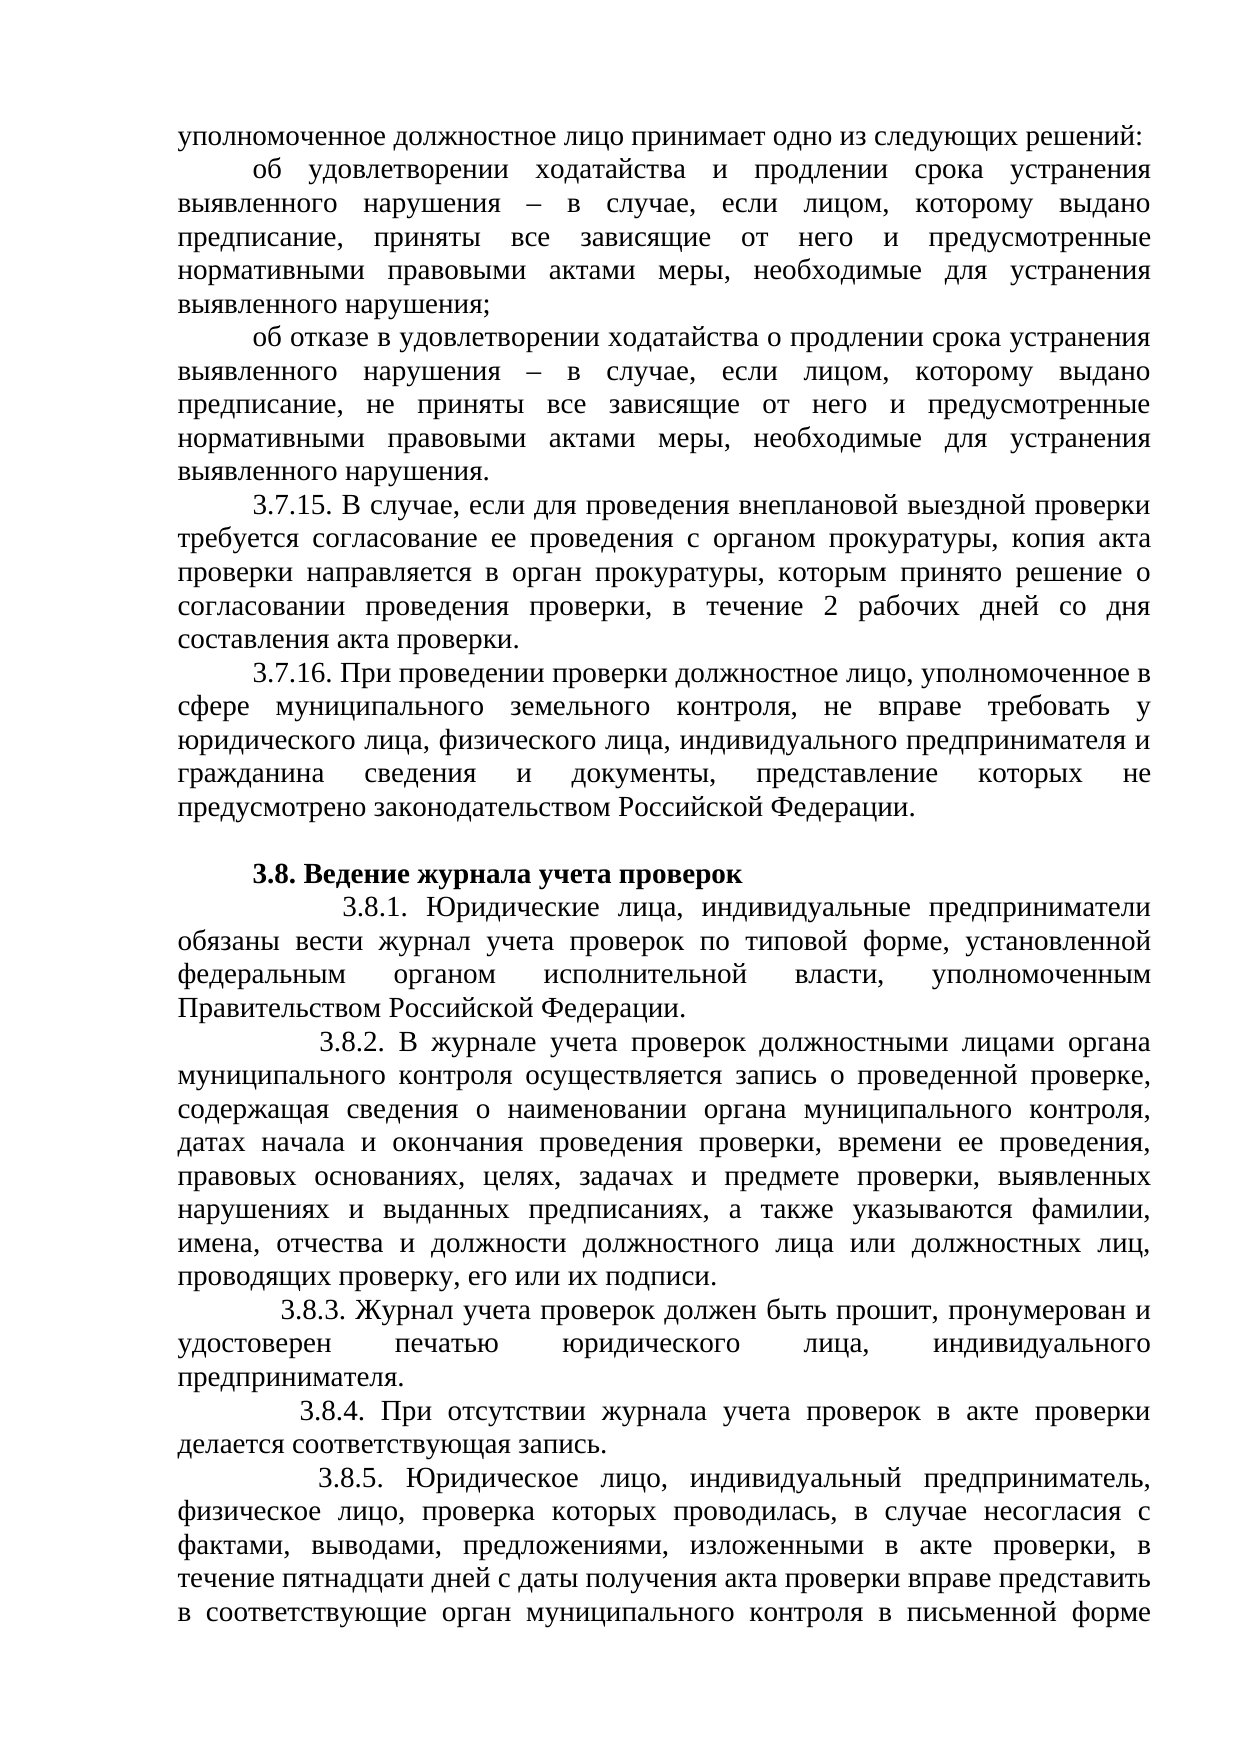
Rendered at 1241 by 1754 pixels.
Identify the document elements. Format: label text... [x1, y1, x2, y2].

text об отказе в удовлетворении ходатайства о продлении срока устранения выявленного нарушения – в случае, если лицом, которому выдано предписание, не приняты все зависящие от него и предусмотренные нормативными правовыми актами меры, необходимые для устранения выявленного нарушения. [177, 319, 1152, 487]
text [177, 118, 1152, 152]
text 3.8.3. Журнал учета проверок должен быть прошит, пронумерован и удостоверен печатью юридического лица, индивидуального предпринимателя. [177, 1292, 1152, 1393]
text 3.8. Ведение журнала учета проверок [177, 856, 1152, 889]
text 3.8.4. При отсутствии журнала учета проверок в акте проверки делается соответствующая запись. [177, 1393, 1152, 1460]
text об удовлетворении ходатайства и продлении срока устранения выявленного нарушения – в случае, если лицом, которому выдано предписание, приняты все зависящие от него и предусмотренные нормативными правовыми актами меры, необходимые для устранения выявленного нарушения; [177, 152, 1152, 319]
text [177, 1460, 1152, 1627]
text 3.7.15. В случае, если для проведения внеплановой выездной проверки требуется согласование ее проведения с органом прокуратуры, копия акта проверки направляется в орган прокуратуры, которым принято решение о согласовании проведения проверки, в течение 2 рабочих дней со дня составления акта проверки. [177, 487, 1152, 655]
text 3.7.16. При проведении проверки должностное лицо, уполномоченное в сфере муниципального земельного контроля, не вправе требовать у юридического лица, физического лица, индивидуального предпринимателя и гражданина сведения и документы, представление которых не предусмотрено законодательством Российской Федерации. [177, 655, 1152, 822]
text 3.8.1. Юридические лица, индивидуальные предприниматели обязаны вести журнал учета проверок по типовой форме, установленной федеральным органом исполнительной власти, уполномоченным Правительством Российской Федерации. [177, 889, 1152, 1024]
text 3.8.2. В журнале учета проверок должностными лицами органа муниципального контроля осуществляется запись о проведенной проверке, содержащая сведения о наименовании органа муниципального контроля, датах начала и окончания проведения проверки, времени ее проведения, правовых основаниях, целях, задачах и предмете проверки, выявленных нарушениях и выданных предписаниях, а также указываются фамилии, имена, отчества и должности должностного лица или должностных лиц, проводящих проверку, его или их подписи. [177, 1024, 1152, 1292]
